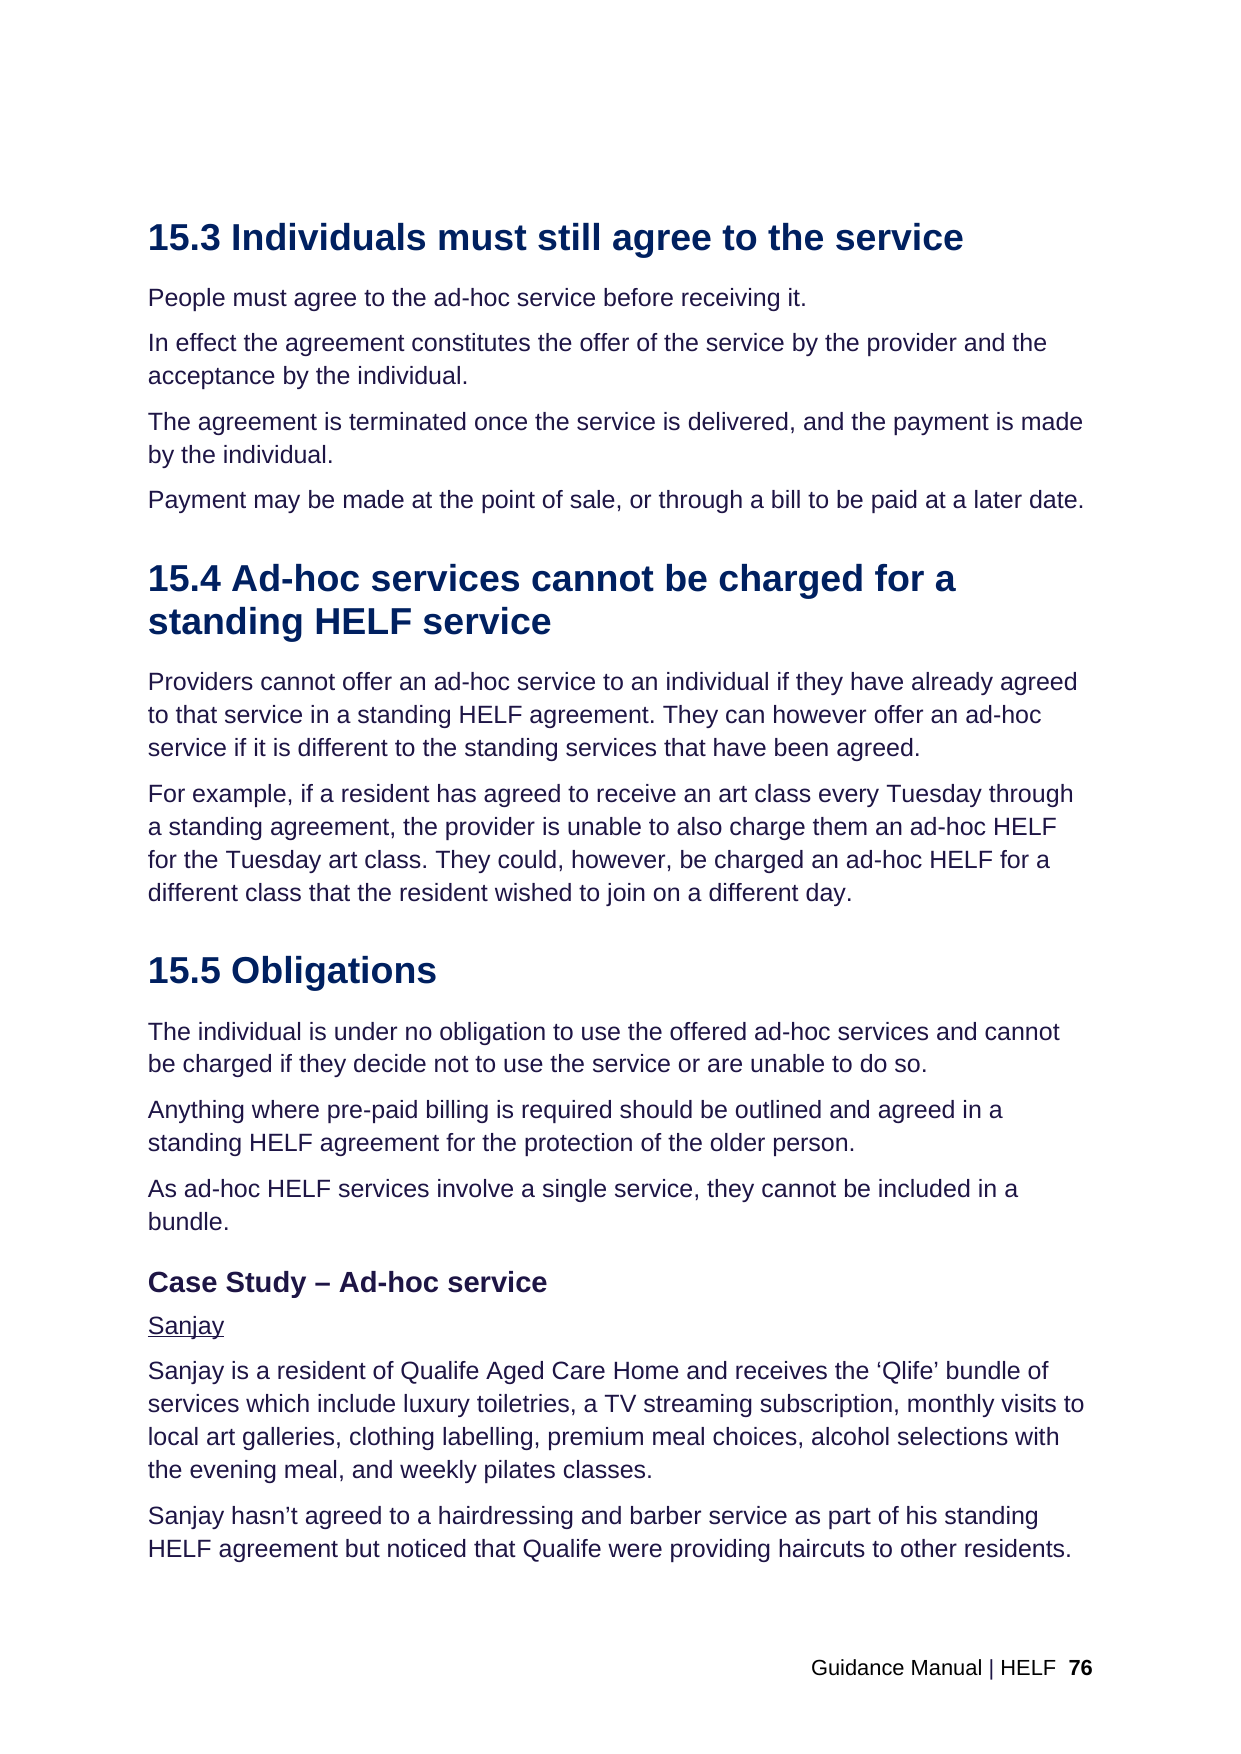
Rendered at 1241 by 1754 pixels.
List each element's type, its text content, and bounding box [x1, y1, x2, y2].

text Sanjay is a resident of Qualife Aged Care Home and receives the ‘Qlife’ bundle of services which include luxury toiletries, a TV streaming subscription, monthly visits to local art galleries, clothing labelling, premium meal choices, alcohol selections with the evening meal, and weekly pilates classes. [148, 1356, 1092, 1484]
text Anything where pre-paid billing is required should be outlined and agreed in a standing HELF agreement for the protection of the older person. [148, 1095, 1092, 1157]
text Payment may be made at the point of sale, or through a bill to be paid at a later date. [148, 485, 1092, 514]
text Sanjay hasn’t agreed to a hairdressing and barber service as part of his standing HELF agreement but noticed that Qualife were providing haircuts to other residents. [148, 1501, 1092, 1562]
subtitle Case Study – Ad-hoc service [148, 1264, 1092, 1298]
text The agreement is terminated once the service is delivered, and the payment is made by the individual. [148, 407, 1092, 469]
text Sanjay [148, 1311, 1092, 1339]
text Providers cannot offer an ad-hoc service to an individual if they have already agreed to that service in a standing HELF agreement. They can however offer an ad-hoc service if it is different to the standing services that have been agreed. [148, 667, 1092, 762]
subtitle 15.4 Ad-hoc services cannot be charged for a standing HELF service [148, 556, 1092, 642]
subtitle 15.3 Individuals must still agree to the service [148, 215, 1092, 258]
text For example, if a resident has agreed to receive an art class every Tuesday through a standing agreement, the provider is unable to also charge them an ad-hoc HELF for the Tuesday art class. They could, however, be charged an ad-hoc HELF for a different class that the resident wished to join on a different day. [148, 779, 1092, 907]
text The individual is under no obligation to use the offered ad-hoc services and cannot be charged if they decide not to use the service or are unable to do so. [148, 1016, 1092, 1078]
text As ad-hoc HELF services involve a single service, they cannot be included in a bundle. [148, 1173, 1092, 1235]
text In effect the agreement constitutes the offer of the service by the provider and the acceptance by the individual. [148, 328, 1092, 390]
text People must agree to the ad-hoc service before receiving it. [148, 283, 1092, 312]
subtitle 15.5 Obligations [148, 948, 1092, 991]
